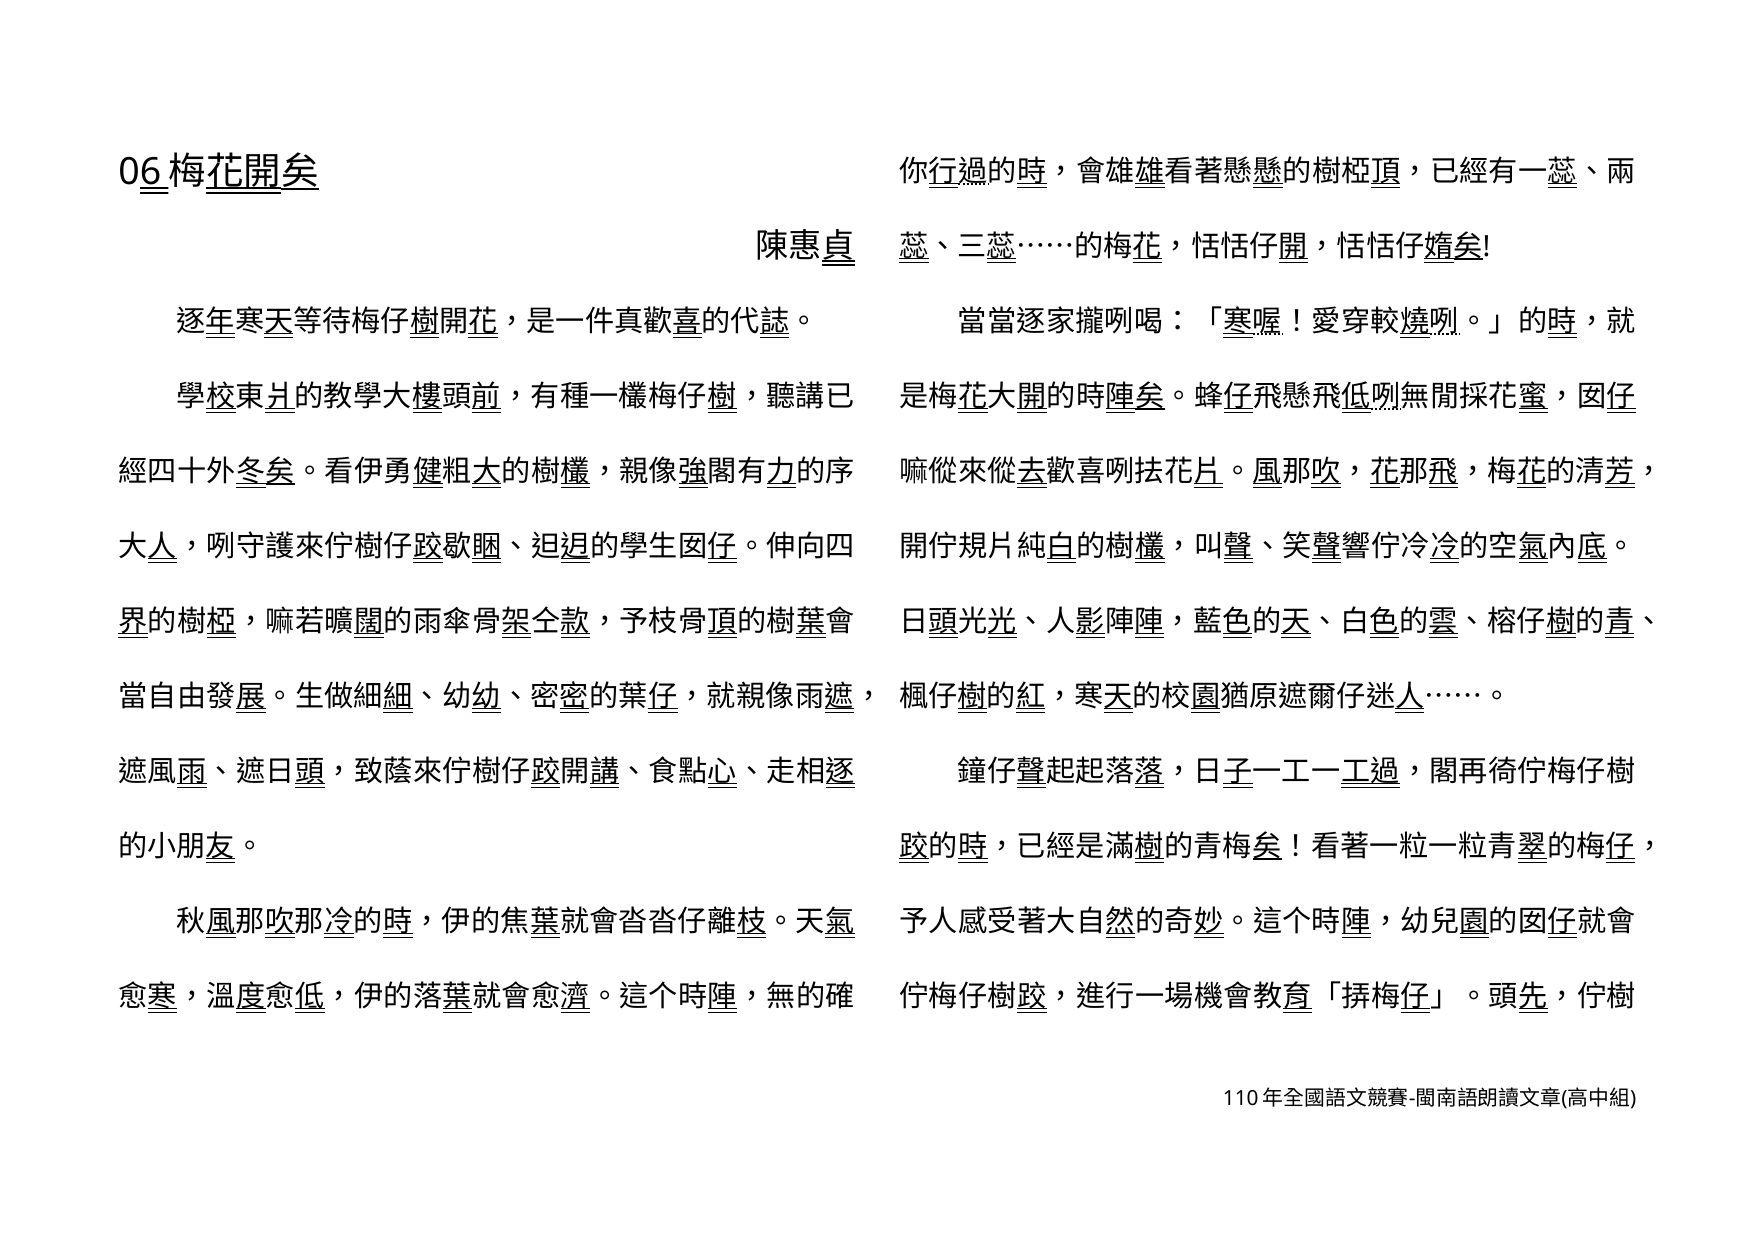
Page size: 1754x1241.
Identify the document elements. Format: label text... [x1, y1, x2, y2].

text 陳惠貞 [118, 206, 855, 281]
text 秋風那吹那冷的時，伊的焦葉就會沓沓仔離枝。天氣愈寒，溫度愈低，伊的落葉就會愈濟。這个時陣，無的確你行過的時，會雄雄看著懸懸的樹椏頂，已經有一蕊、兩蕊、三蕊……的梅花，恬恬仔開，恬恬仔媠矣! [899, 131, 1636, 281]
text 逐年寒天等待梅仔樹開花，是一件真歡喜的代誌。 [118, 281, 855, 356]
text 當當逐家攏咧喝：「寒喔！愛穿較燒咧。」的時，就是梅花大開的時陣矣。蜂仔飛懸飛低咧無閒採花蜜，囡仔嘛傱來傱去歡喜咧抾花片。風那吹，花那飛，梅花的清芳，開佇規片純白的樹欉，叫聲、笑聲響佇冷冷的空氣內底。日頭光光、人影陣陣，藍色的天、白色的雲、榕仔樹的青、楓仔樹的紅，寒天的校園猶原遮爾仔迷人……。 [899, 281, 1636, 731]
text 學校東爿的教學大樓頭前，有種一欉梅仔樹，聽講已經四十外冬矣。看伊勇健粗大的樹欉，親像強閣有力的序大人，咧守護來佇樹仔跤歇睏、𨑨迌的學生囡仔。伸向四界的樹椏，嘛若曠闊的雨傘骨架仝款，予枝骨頂的樹葉會當自由發展。生做細細、幼幼、密密的葉仔，就親像雨遮，遮風雨、遮日頭，致蔭來佇樹仔跤開講、食點心、走相逐的小朋友。 [118, 356, 855, 881]
text 秋風那吹那冷的時，伊的焦葉就會沓沓仔離枝。天氣愈寒，溫度愈低，伊的落葉就會愈濟。這个時陣，無的確你行過的時，會雄雄看著懸懸的樹椏頂，已經有一蕊、兩蕊、三蕊……的梅花，恬恬仔開，恬恬仔媠矣! [118, 881, 855, 1031]
text 06梅花開矣 [118, 131, 855, 206]
